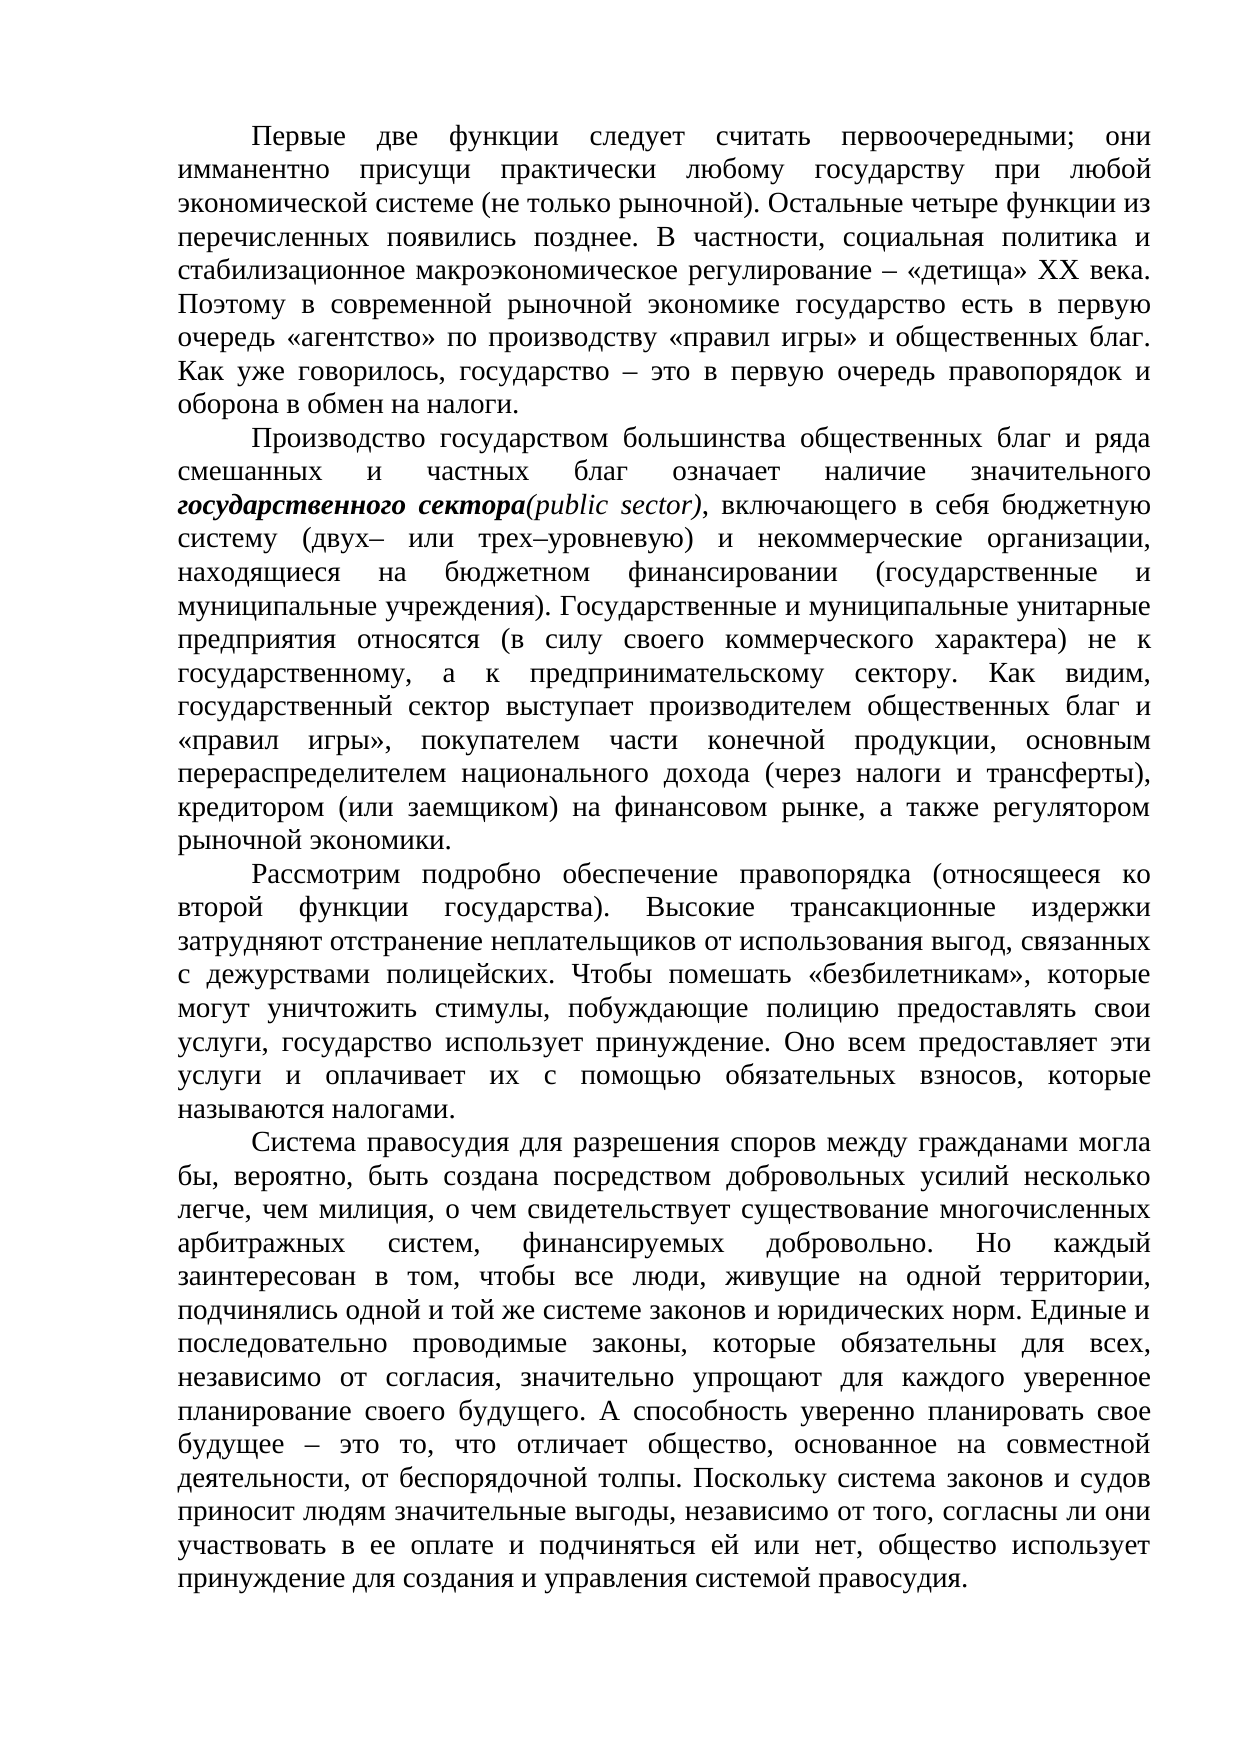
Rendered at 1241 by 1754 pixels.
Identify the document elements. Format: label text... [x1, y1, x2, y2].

text Производство государством большинства общественных благ и ряда смешанных и частных благ означает наличие значительного государственного сектора(public sector), включающего в себя бюджетную систему (двух– или трех–уровневую) и некоммерческие организации, находящиеся на бюджетном финансировании (государственные и муниципальные учреждения). Государственные и муниципальные унитарные предприятия относятся (в силу своего коммерческого характера) не к государственному, а к предпринимательскому сектору. Как видим, государственный сектор выступает производителем общественных благ и «правил игры», покупателем части конечной продукции, основным перераспределителем национального дохода (через налоги и трансферты), кредитором (или заемщиком) на финансовом рынке, а также регулятором рыночной экономики. [177, 420, 1152, 856]
text Система правосудия для разрешения споров между гражданами могла бы, вероятно, быть создана посредством добровольных усилий несколько легче, чем милиция, о чем свидетельствует существование многочисленных арбитражных систем, финансируемых добровольно. Но каждый заинтересован в том, чтобы все люди, живущие на одной территории, подчинялись одной и той же системе законов и юридических норм. Единые и последовательно проводимые законы, которые обязательны для всех, независимо от согласия, значительно упрощают для каждого уверенное планирование своего будущего. А способность уверенно планировать свое будущее – это то, что отличает общество, основанное на совместной деятельности, от беспорядочной толпы. Поскольку система законов и судов приносит людям значительные выгоды, независимо от того, согласны ли они участвовать в ее оплате и подчиняться ей или нет, общество использует принуждение для создания и управления системой правосудия. [177, 1124, 1152, 1594]
text Первые две функции следует считать первоочередными; они имманентно присущи практически любому государству при любой экономической системе (не только рыночной). Остальные четыре функции из перечисленных появились позднее. В частности, социальная политика и стабилизационное макроэкономическое регулирование – «детища» ХХ века. Поэтому в современной рыночной экономике государство есть в первую очередь «агентство» по производству «правил игры» и общественных благ. Как уже говорилось, государство – это в первую очередь правопорядок и оборона в обмен на налоги. [177, 118, 1152, 420]
text Рассмотрим подробно обеспечение правопорядка (относящееся ко второй функции государства). Высокие трансакционные издержки затрудняют отстранение неплательщиков от использования выгод, связанных с дежурствами полицейских. Чтобы помешать «безбилетникам», которые могут уничтожить стимулы, побуждающие полицию предоставлять свои услуги, государство использует принуждение. Оно всем предоставляет эти услуги и оплачивает их с помощью обязательных взносов, которые называются налогами. [177, 856, 1152, 1124]
